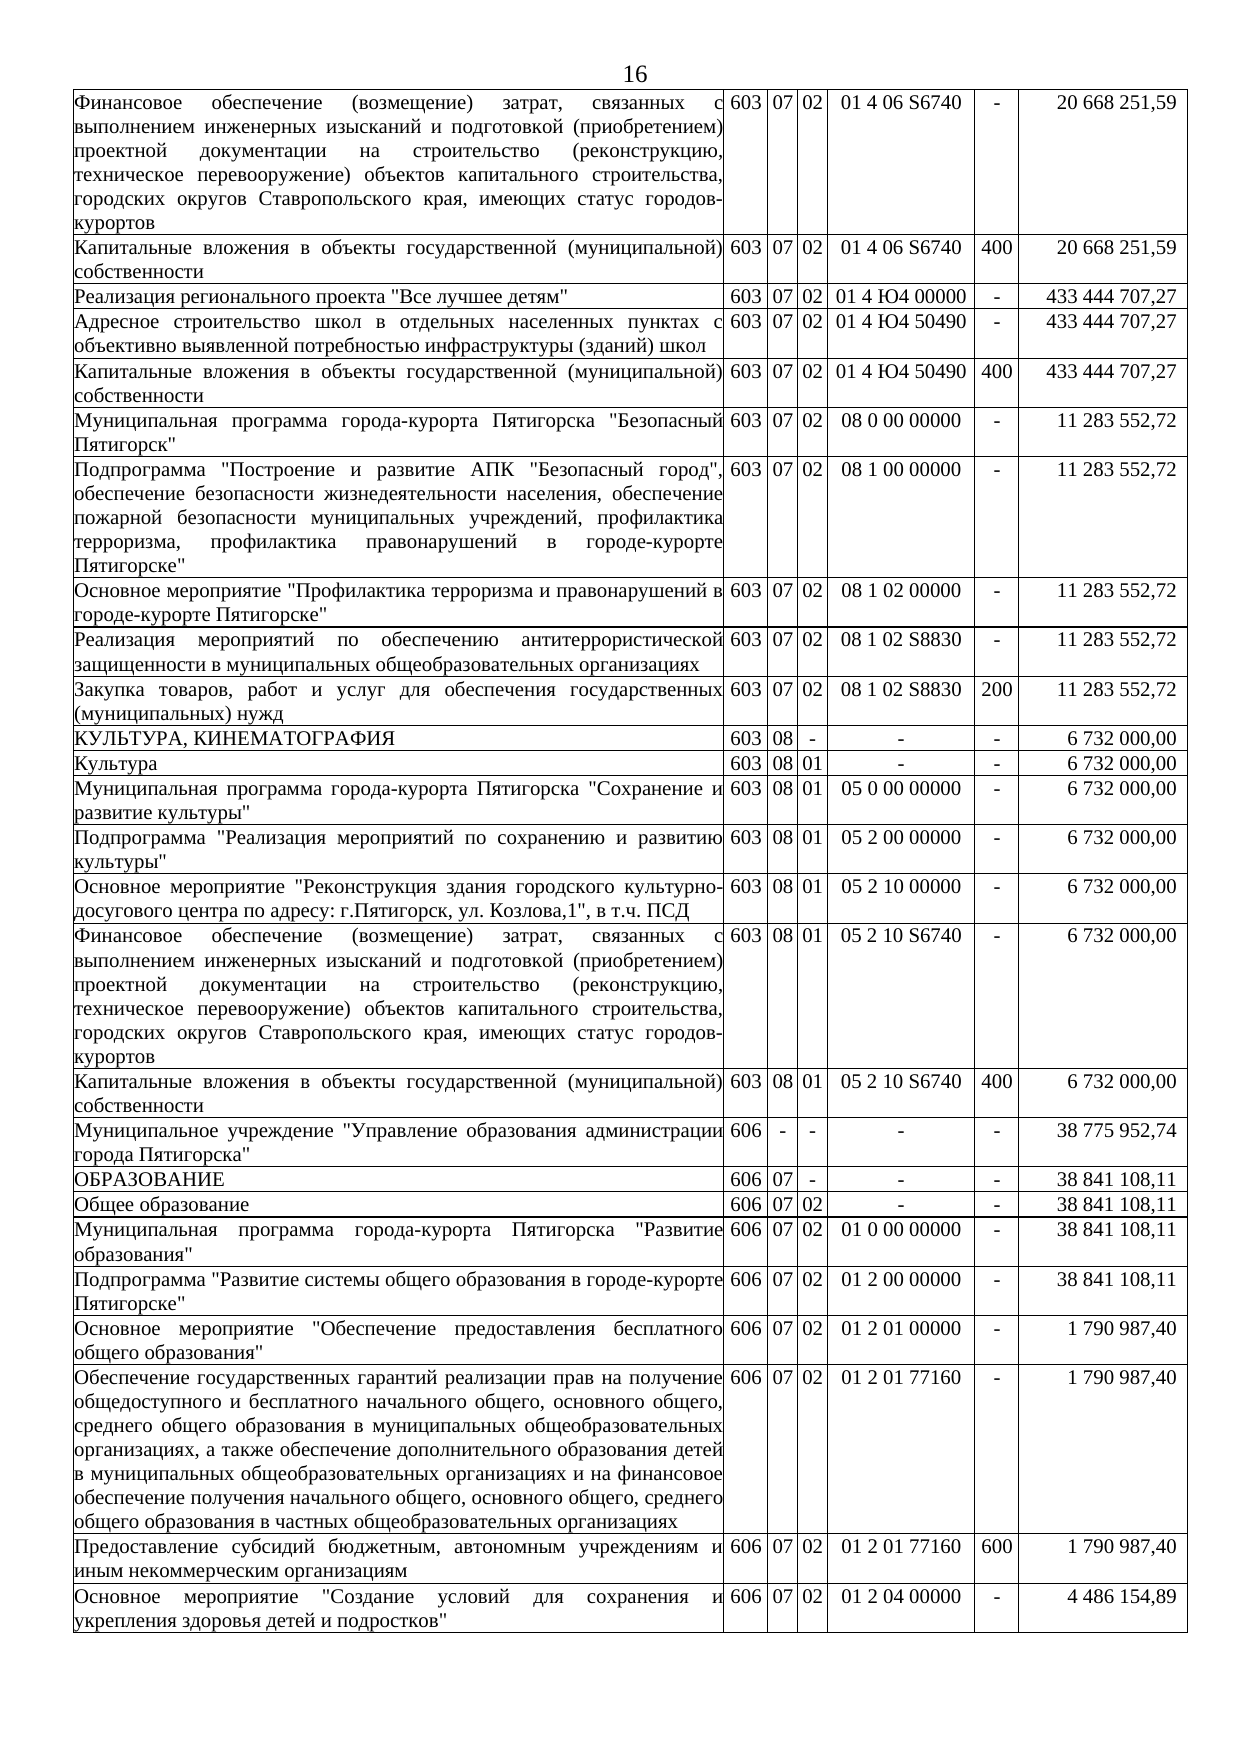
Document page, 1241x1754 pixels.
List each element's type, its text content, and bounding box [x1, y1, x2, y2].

table_cell 1 790 987,40 [1019, 1365, 1187, 1533]
table_cell КУЛЬТУРА, КИНЕМАТОГРАФИЯ [74, 726, 723, 750]
table_cell 01 [798, 751, 827, 775]
table_cell Капитальные вложения в объекты государственной (муниципальной) собственности [74, 359, 723, 407]
table_cell 08 0 00 00000 [828, 408, 974, 456]
table_cell 07 [768, 408, 797, 456]
table_cell 07 [768, 628, 797, 676]
table_cell 606 [724, 1365, 767, 1533]
table_cell 07 [768, 1584, 797, 1632]
table_cell 08 1 02 00000 [828, 578, 974, 626]
table_cell 02 [798, 628, 827, 676]
table_cell 08 [768, 874, 797, 922]
table_cell 6 732 000,00 [1019, 776, 1187, 824]
table_cell 603 [724, 628, 767, 676]
table_cell 1 790 987,40 [1019, 1534, 1187, 1582]
table_cell ОБРАЗОВАНИЕ [74, 1167, 723, 1191]
table_cell Предоставление субсидий бюджетным, автономным учреждениям и иным некоммерческим организациям [74, 1534, 723, 1582]
table_cell 01 [798, 924, 827, 1068]
table_cell - [975, 578, 1018, 626]
table_cell 08 [768, 825, 797, 873]
table_cell 400 [975, 235, 1018, 283]
table_cell 01 [798, 776, 827, 824]
table_cell 433 444 707,27 [1019, 359, 1187, 407]
table_cell Реализация мероприятий по обеспечению антитеррористической защищенности в муниципальных общеобразовательных организациях [74, 628, 723, 676]
table_cell 02 [798, 1218, 827, 1266]
table_cell 01 2 01 77160 [828, 1365, 974, 1533]
table_cell Основное мероприятие "Профилактика терроризма и правонарушений в городе-курорте Пятигорске" [74, 578, 723, 626]
table_cell 07 [768, 677, 797, 725]
table_cell 606 [724, 1167, 767, 1191]
table_cell 38 841 108,11 [1019, 1167, 1187, 1191]
table_cell 08 [768, 924, 797, 1068]
table_cell Финансовое обеспечение (возмещение) затрат, связанных с выполнением инженерных изысканий и подготовкой (приобретением) проектной документации на строительство (реконструкцию, техническое перевооружение) объектов капитального строительства, городских округов Ставропольского края, имеющих статус городов-курортов [74, 924, 723, 1068]
table_cell 38 841 108,11 [1019, 1267, 1187, 1315]
table_cell 08 [768, 751, 797, 775]
table_cell 6 732 000,00 [1019, 726, 1187, 750]
table_cell 01 4 06 S6740 [828, 235, 974, 283]
table_cell 02 [798, 677, 827, 725]
table_cell - [798, 1118, 827, 1166]
table_cell 02 [798, 90, 827, 234]
table_cell 1 790 987,40 [1019, 1316, 1187, 1364]
table_cell Реализация регионального проекта "Все лучшее детям" [74, 284, 723, 308]
table_cell 603 [724, 235, 767, 283]
table_cell Муниципальная программа города-курорта Пятигорска "Развитие образования" [74, 1218, 723, 1266]
table_cell - [975, 726, 1018, 750]
table_cell - [828, 1118, 974, 1166]
table_cell 603 [724, 874, 767, 922]
table_cell 08 1 00 00000 [828, 457, 974, 577]
table_cell - [828, 751, 974, 775]
table_cell 603 [724, 309, 767, 357]
table_cell 05 2 10 S6740 [828, 924, 974, 1068]
table_cell - [828, 726, 974, 750]
table_cell - [975, 1192, 1018, 1216]
table_cell 606 [724, 1267, 767, 1315]
table_cell 05 2 00 00000 [828, 825, 974, 873]
table_cell 20 668 251,59 [1019, 235, 1187, 283]
table_cell 07 [768, 284, 797, 308]
table_cell 02 [798, 1584, 827, 1632]
table_cell Культура [74, 751, 723, 775]
table_cell 08 1 02 S8830 [828, 677, 974, 725]
table_cell 6 732 000,00 [1019, 874, 1187, 922]
table_cell - [975, 1584, 1018, 1632]
table_cell - [975, 284, 1018, 308]
table_cell 02 [798, 235, 827, 283]
table_cell 02 [798, 1192, 827, 1216]
table_cell 433 444 707,27 [1019, 284, 1187, 308]
table_cell Финансовое обеспечение (возмещение) затрат, связанных с выполнением инженерных изысканий и подготовкой (приобретением) проектной документации на строительство (реконструкцию, техническое перевооружение) объектов капитального строительства, городских округов Ставропольского края, имеющих статус городов-курортов [74, 90, 723, 234]
table_cell 11 283 552,72 [1019, 457, 1187, 577]
table_cell 07 [768, 235, 797, 283]
table_cell 02 [798, 1365, 827, 1533]
table_cell 6 732 000,00 [1019, 924, 1187, 1068]
table_cell 01 2 01 00000 [828, 1316, 974, 1364]
table_cell 07 [768, 578, 797, 626]
table_cell 07 [768, 1365, 797, 1533]
table_cell 05 0 00 00000 [828, 776, 974, 824]
table_cell 11 283 552,72 [1019, 677, 1187, 725]
table_cell - [975, 874, 1018, 922]
table_cell 20 668 251,59 [1019, 90, 1187, 234]
table_cell - [798, 726, 827, 750]
table_cell 6 732 000,00 [1019, 1069, 1187, 1117]
table_cell 07 [768, 1218, 797, 1266]
table_cell 05 2 10 00000 [828, 874, 974, 922]
table_cell 603 [724, 408, 767, 456]
table_cell 01 [798, 825, 827, 873]
table_cell 08 [768, 726, 797, 750]
table_cell - [975, 825, 1018, 873]
table_cell 07 [768, 1534, 797, 1582]
table_cell - [975, 309, 1018, 357]
table_cell 200 [975, 677, 1018, 725]
table_cell 603 [724, 1069, 767, 1117]
table_cell 01 2 04 00000 [828, 1584, 974, 1632]
table_cell 6 732 000,00 [1019, 751, 1187, 775]
table_cell 01 4 Ю4 50490 [828, 359, 974, 407]
table_cell 02 [798, 1534, 827, 1582]
table_cell 02 [798, 1267, 827, 1315]
table_cell 606 [724, 1218, 767, 1266]
table_cell 600 [975, 1534, 1018, 1582]
table_cell - [975, 1218, 1018, 1266]
table_cell 01 4 Ю4 00000 [828, 284, 974, 308]
table_cell - [828, 1167, 974, 1191]
table_cell 07 [768, 1316, 797, 1364]
table_cell 02 [798, 408, 827, 456]
table_cell 603 [724, 284, 767, 308]
table_cell 07 [768, 309, 797, 357]
table_cell 07 [768, 1167, 797, 1191]
table_cell 02 [798, 359, 827, 407]
table_cell 02 [798, 457, 827, 577]
table_cell Муниципальное учреждение "Управление образования администрации города Пятигорска" [74, 1118, 723, 1166]
table_cell Муниципальная программа города-курорта Пятигорска "Сохранение и развитие культуры" [74, 776, 723, 824]
table_cell - [768, 1118, 797, 1166]
table_cell 08 [768, 1069, 797, 1117]
table_cell 603 [724, 825, 767, 873]
table_cell 400 [975, 359, 1018, 407]
table_cell 01 4 Ю4 50490 [828, 309, 974, 357]
table_cell 4 486 154,89 [1019, 1584, 1187, 1632]
table_cell - [975, 408, 1018, 456]
table_cell - [975, 457, 1018, 577]
table_cell 07 [768, 1267, 797, 1315]
table_cell Основное мероприятие "Обеспечение предоставления бесплатного общего образования" [74, 1316, 723, 1364]
table_cell Обеспечение государственных гарантий реализации прав на получение общедоступного и бесплатного начального общего, основного общего, среднего общего образования в муниципальных общеобразовательных организациях, а также обеспечение дополнительного образования детей в муниципальных общеобразовательных организациях и на финансовое обеспечение получения начального общего, основного общего, среднего общего образования в частных общеобразовательных организациях [74, 1365, 723, 1533]
table_cell - [975, 776, 1018, 824]
table_cell Основное мероприятие "Реконструкция здания городского культурно-досугового центра по адресу: г.Пятигорск, ул. Козлова,1", в т.ч. ПСД [74, 874, 723, 922]
table_cell 603 [724, 677, 767, 725]
table_cell - [798, 1167, 827, 1191]
table_cell 02 [798, 1316, 827, 1364]
table_cell - [975, 924, 1018, 1068]
table_cell 38 775 952,74 [1019, 1118, 1187, 1166]
table_cell - [975, 751, 1018, 775]
table_cell 606 [724, 1118, 767, 1166]
table_cell 603 [724, 90, 767, 234]
table_cell Закупка товаров, работ и услуг для обеспечения государственных (муниципальных) нужд [74, 677, 723, 725]
table_cell 07 [768, 359, 797, 407]
table_cell 08 [768, 776, 797, 824]
table_cell 01 4 06 S6740 [828, 90, 974, 234]
table_cell 08 1 02 S8830 [828, 628, 974, 676]
table_cell - [828, 1192, 974, 1216]
table_cell Адресное строительство школ в отдельных населенных пунктах с объективно выявленной потребностью инфраструктуры (зданий) школ [74, 309, 723, 357]
table_cell Муниципальная программа города-курорта Пятигорска "Безопасный Пятигорск" [74, 408, 723, 456]
table_cell 603 [724, 751, 767, 775]
table_cell 606 [724, 1584, 767, 1632]
table_cell 603 [724, 776, 767, 824]
table_cell Капитальные вложения в объекты государственной (муниципальной) собственности [74, 235, 723, 283]
table_cell 02 [798, 578, 827, 626]
table_cell Общее образование [74, 1192, 723, 1216]
table_cell 433 444 707,27 [1019, 309, 1187, 357]
table_cell Подпрограмма "Построение и развитие АПК "Безопасный город", обеспечение безопасности жизнедеятельности населения, обеспечение пожарной безопасности муниципальных учреждений, профилактика терроризма, профилактика правонарушений в городе-курорте Пятигорске" [74, 457, 723, 577]
table_cell 05 2 10 S6740 [828, 1069, 974, 1117]
table_cell - [975, 1118, 1018, 1166]
table_cell Подпрограмма "Реализация мероприятий по сохранению и развитию культуры" [74, 825, 723, 873]
table_cell 38 841 108,11 [1019, 1218, 1187, 1266]
table_cell 07 [768, 1192, 797, 1216]
table_cell 07 [768, 90, 797, 234]
table_cell - [975, 90, 1018, 234]
table_cell Подпрограмма "Развитие системы общего образования в городе-курорте Пятигорске" [74, 1267, 723, 1315]
table_cell 603 [724, 726, 767, 750]
table_cell 603 [724, 359, 767, 407]
table_cell - [975, 1167, 1018, 1191]
table_cell Основное мероприятие "Создание условий для сохранения и укрепления здоровья детей и подростков" [74, 1584, 723, 1632]
table_cell 606 [724, 1316, 767, 1364]
table_cell 606 [724, 1534, 767, 1582]
table_cell 6 732 000,00 [1019, 825, 1187, 873]
table_cell 603 [724, 924, 767, 1068]
table_cell - [975, 1267, 1018, 1315]
table_cell 07 [768, 457, 797, 577]
table_cell 400 [975, 1069, 1018, 1117]
table_cell - [975, 628, 1018, 676]
table_cell - [975, 1365, 1018, 1533]
table_cell 02 [798, 309, 827, 357]
table_cell 11 283 552,72 [1019, 628, 1187, 676]
table_cell Капитальные вложения в объекты государственной (муниципальной) собственности [74, 1069, 723, 1117]
table_cell 01 2 01 77160 [828, 1534, 974, 1582]
table_cell 01 2 00 00000 [828, 1267, 974, 1315]
table_cell 01 [798, 874, 827, 922]
table_cell 02 [798, 284, 827, 308]
table_cell 01 [798, 1069, 827, 1117]
table_cell 01 0 00 00000 [828, 1218, 974, 1266]
table_cell 603 [724, 578, 767, 626]
table_cell 11 283 552,72 [1019, 408, 1187, 456]
table_cell 11 283 552,72 [1019, 578, 1187, 626]
table_cell 38 841 108,11 [1019, 1192, 1187, 1216]
table_cell 606 [724, 1192, 767, 1216]
table_cell 603 [724, 457, 767, 577]
table_cell - [975, 1316, 1018, 1364]
